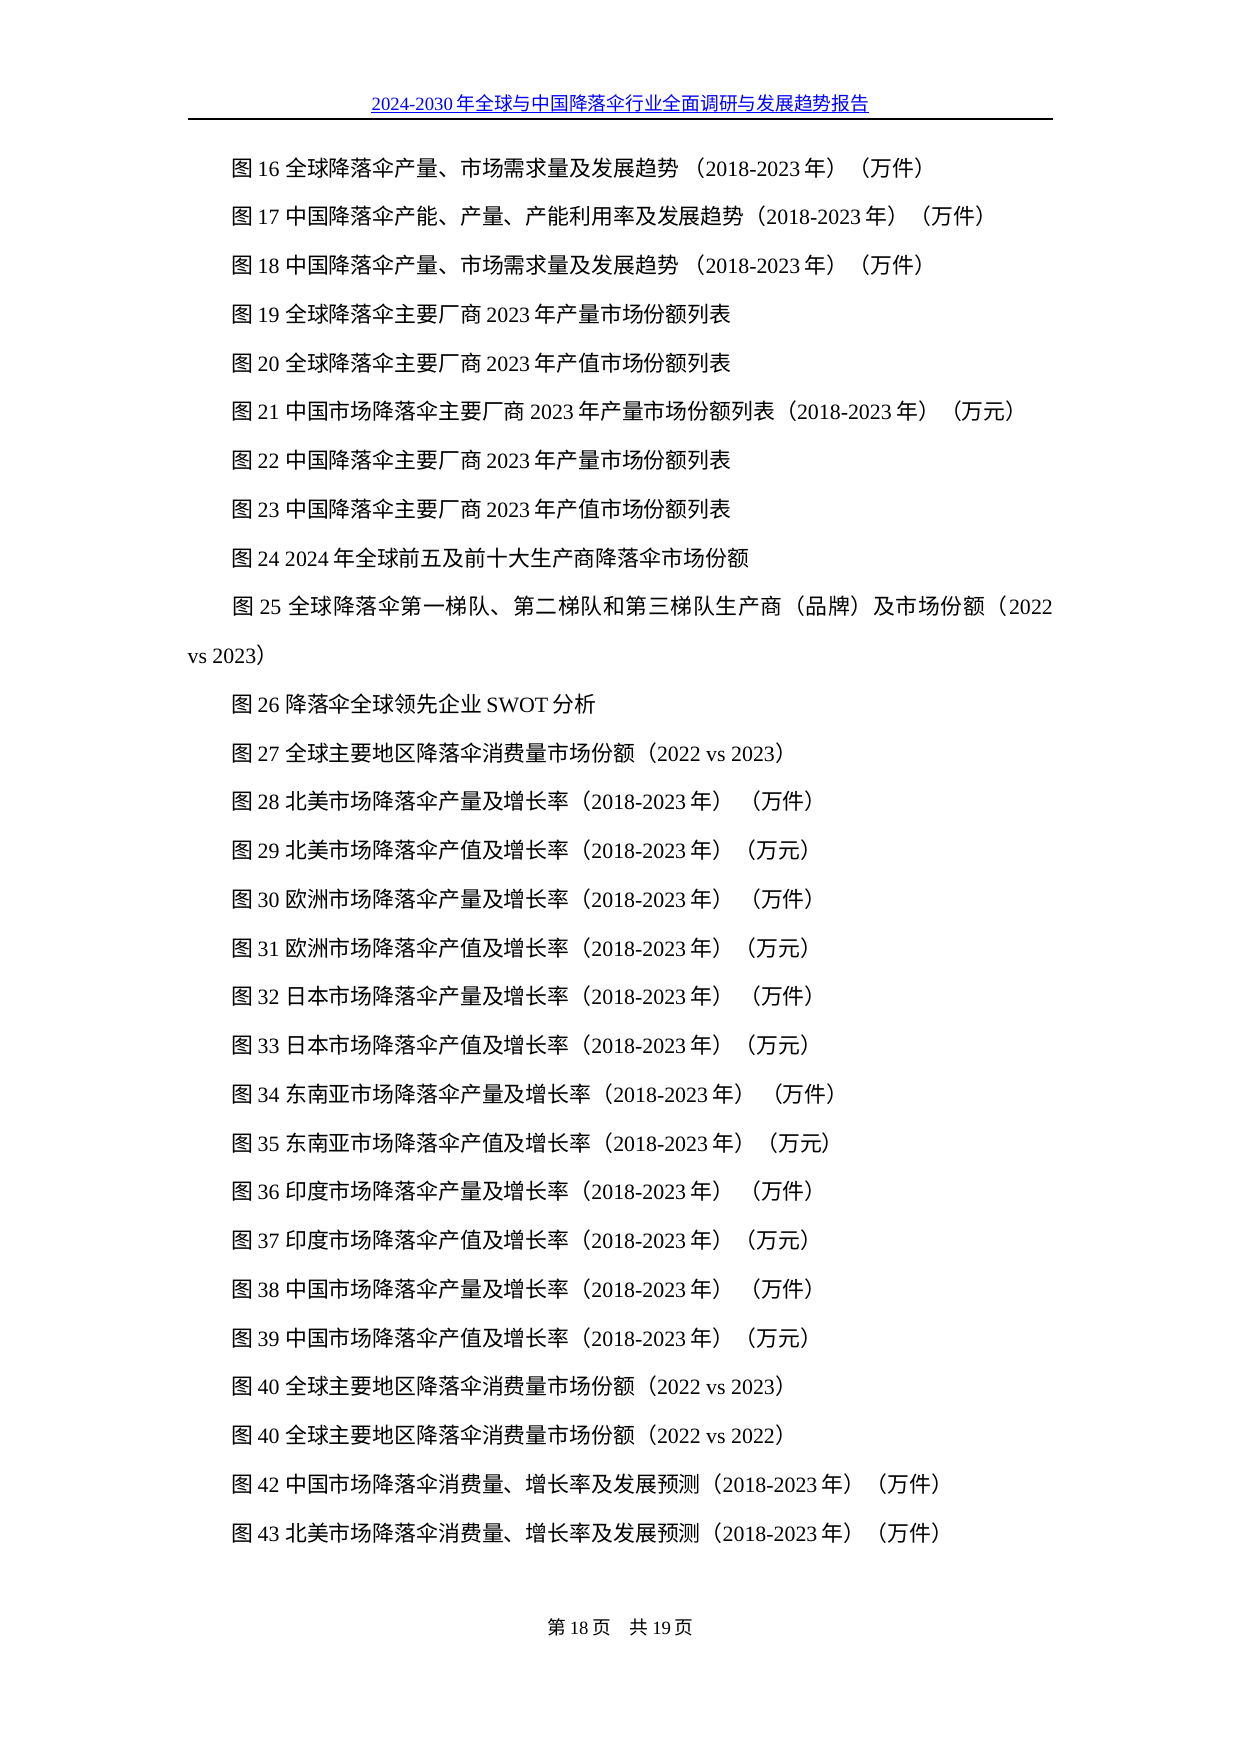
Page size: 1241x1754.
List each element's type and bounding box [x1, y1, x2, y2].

text [187, 150, 1053, 1548]
